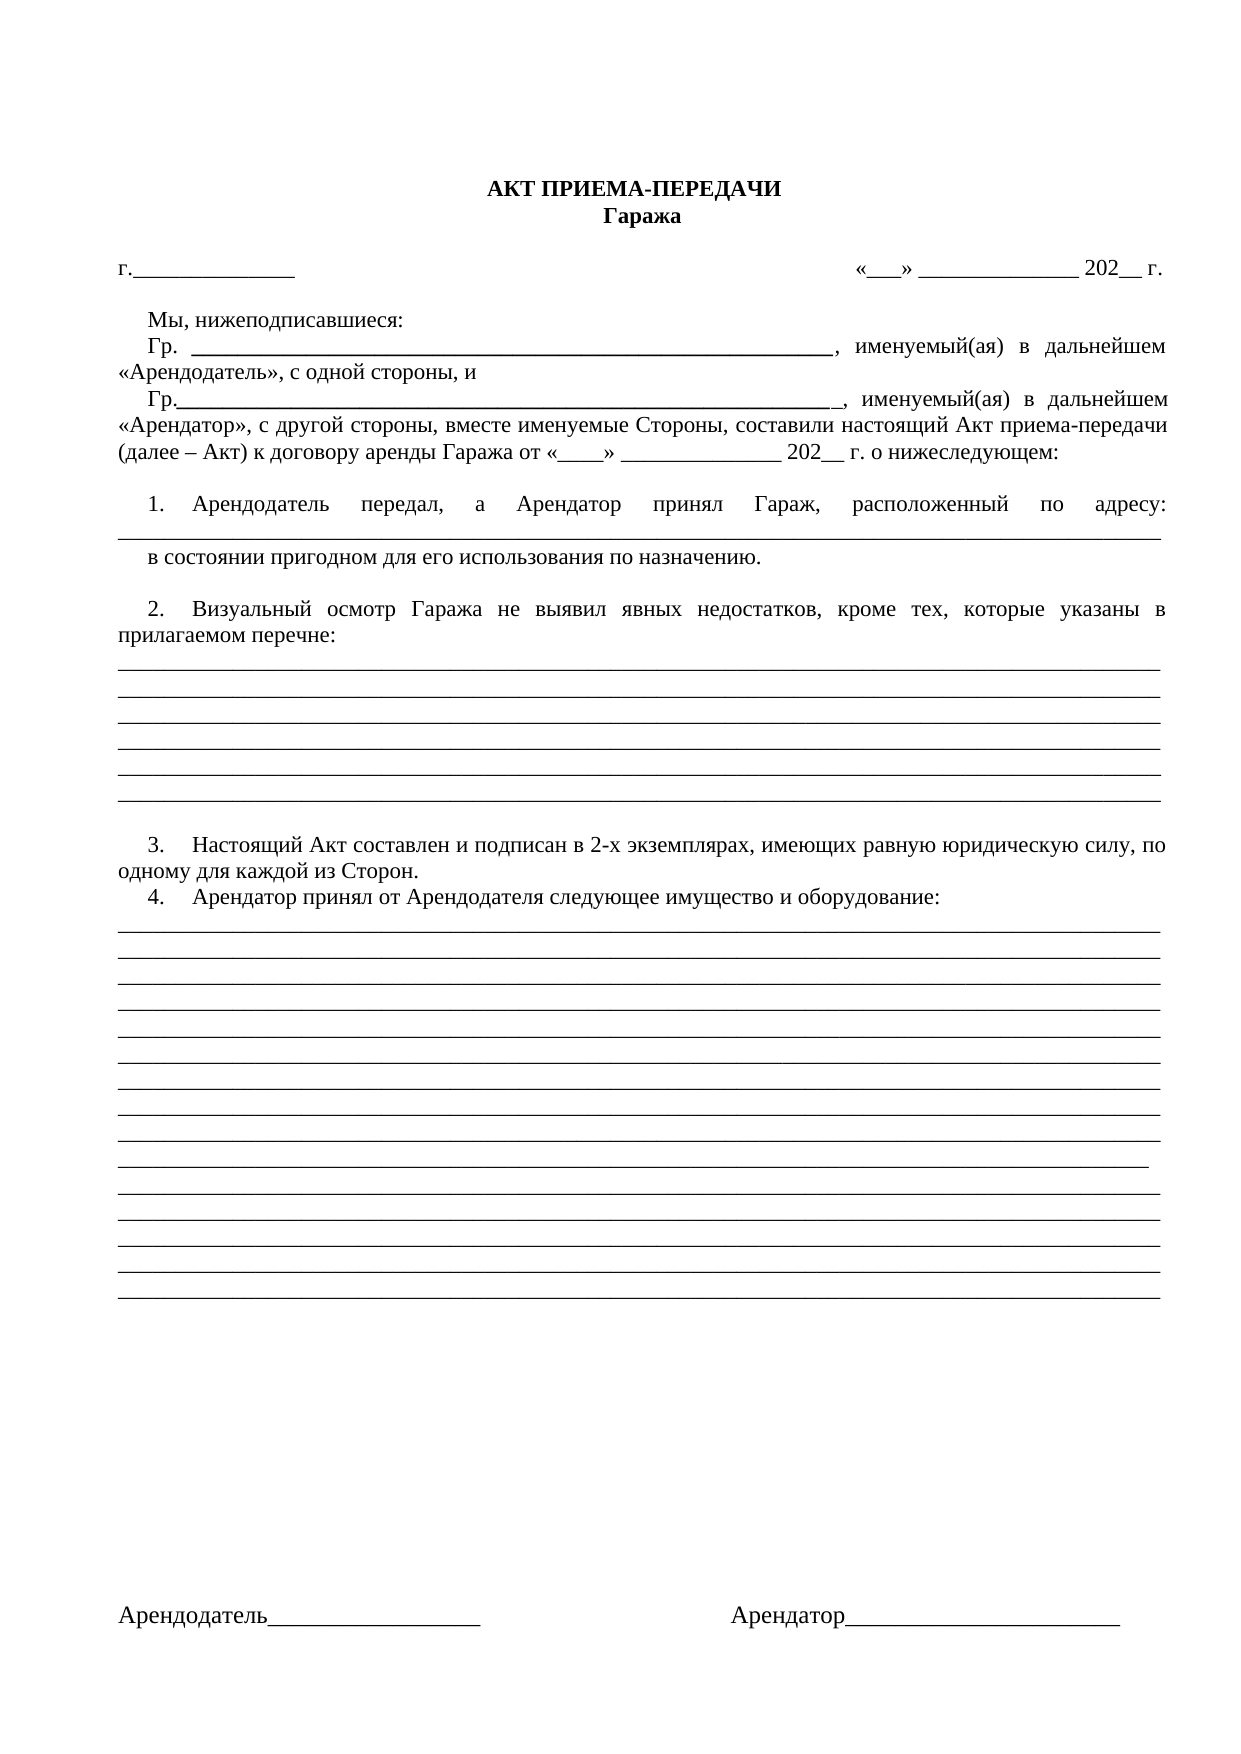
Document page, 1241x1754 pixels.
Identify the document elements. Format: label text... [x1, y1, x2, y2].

text 1. Арендодатель передал, а Арендатор принял Гараж, расположенный по адресу: ___________________________________________________________________________________________ [118, 490, 1172, 543]
text Гр.__________________________________________________________, именуемый(ая) в дальнейшем «Арендатор», с другой стороны, вместе именуемые Стороны, составили настоящий Акт приема-передачи (далее – Акт) к договору аренды Гаража от «____» ______________ 202__ г. о нижеследующем: [118, 385, 1168, 464]
text 2. Визуальный осмотр Гаража не выявил явных недостатков, кроме тех, которые указаны в прилагаемом перечне: ___________________________________________________________________________________________ ___________________________________________________________________________________________ ___________________________________________________________________________________________ ___________________________________________________________________________________________ ___________________________________________________________________________________________ ___________________________________________________________________________________________ [118, 596, 1172, 805]
text Гр. ________________________________________________________, именуемый(ая) в дальнейшем «Арендодатель», с одной стороны, и [118, 333, 1172, 385]
text г.______________ «___» ______________ 202__ г. [118, 254, 1168, 280]
text АКТ ПРИЕМА-ПЕРЕДАЧИ Гаража [487, 175, 787, 228]
text Мы, нижеподписавшиеся: [147, 307, 1168, 333]
text 4. Арендатор принял от Арендодателя следующее имущество и оборудование: ___________________________________________________________________________________________ ___________________________________________________________________________________________ ___________________________________________________________________________________________ ___________________________________________________________________________________________ ___________________________________________________________________________________________ ___________________________________________________________________________________________ ___________________________________________________________________________________________ ___________________________________________________________________________________________ ___________________________________________________________________________________________ __________________________________________________________________________________________ ___________________________________________________________________________________________ ___________________________________________________________________________________________ ___________________________________________________________________________________________ ___________________________________________________________________________________________ ___________________________________________________________________________________________ [118, 883, 1166, 1302]
text в состоянии пригодном для его использования по назначению. [147, 543, 1168, 569]
text 3. Настоящий Акт составлен и подписан в 2-х экземплярах, имеющих равную юридическую силу, по одному для каждой из Сторон. [118, 831, 1172, 883]
text Арендодатель_________________ Арендатор______________________ [118, 1600, 1168, 1629]
